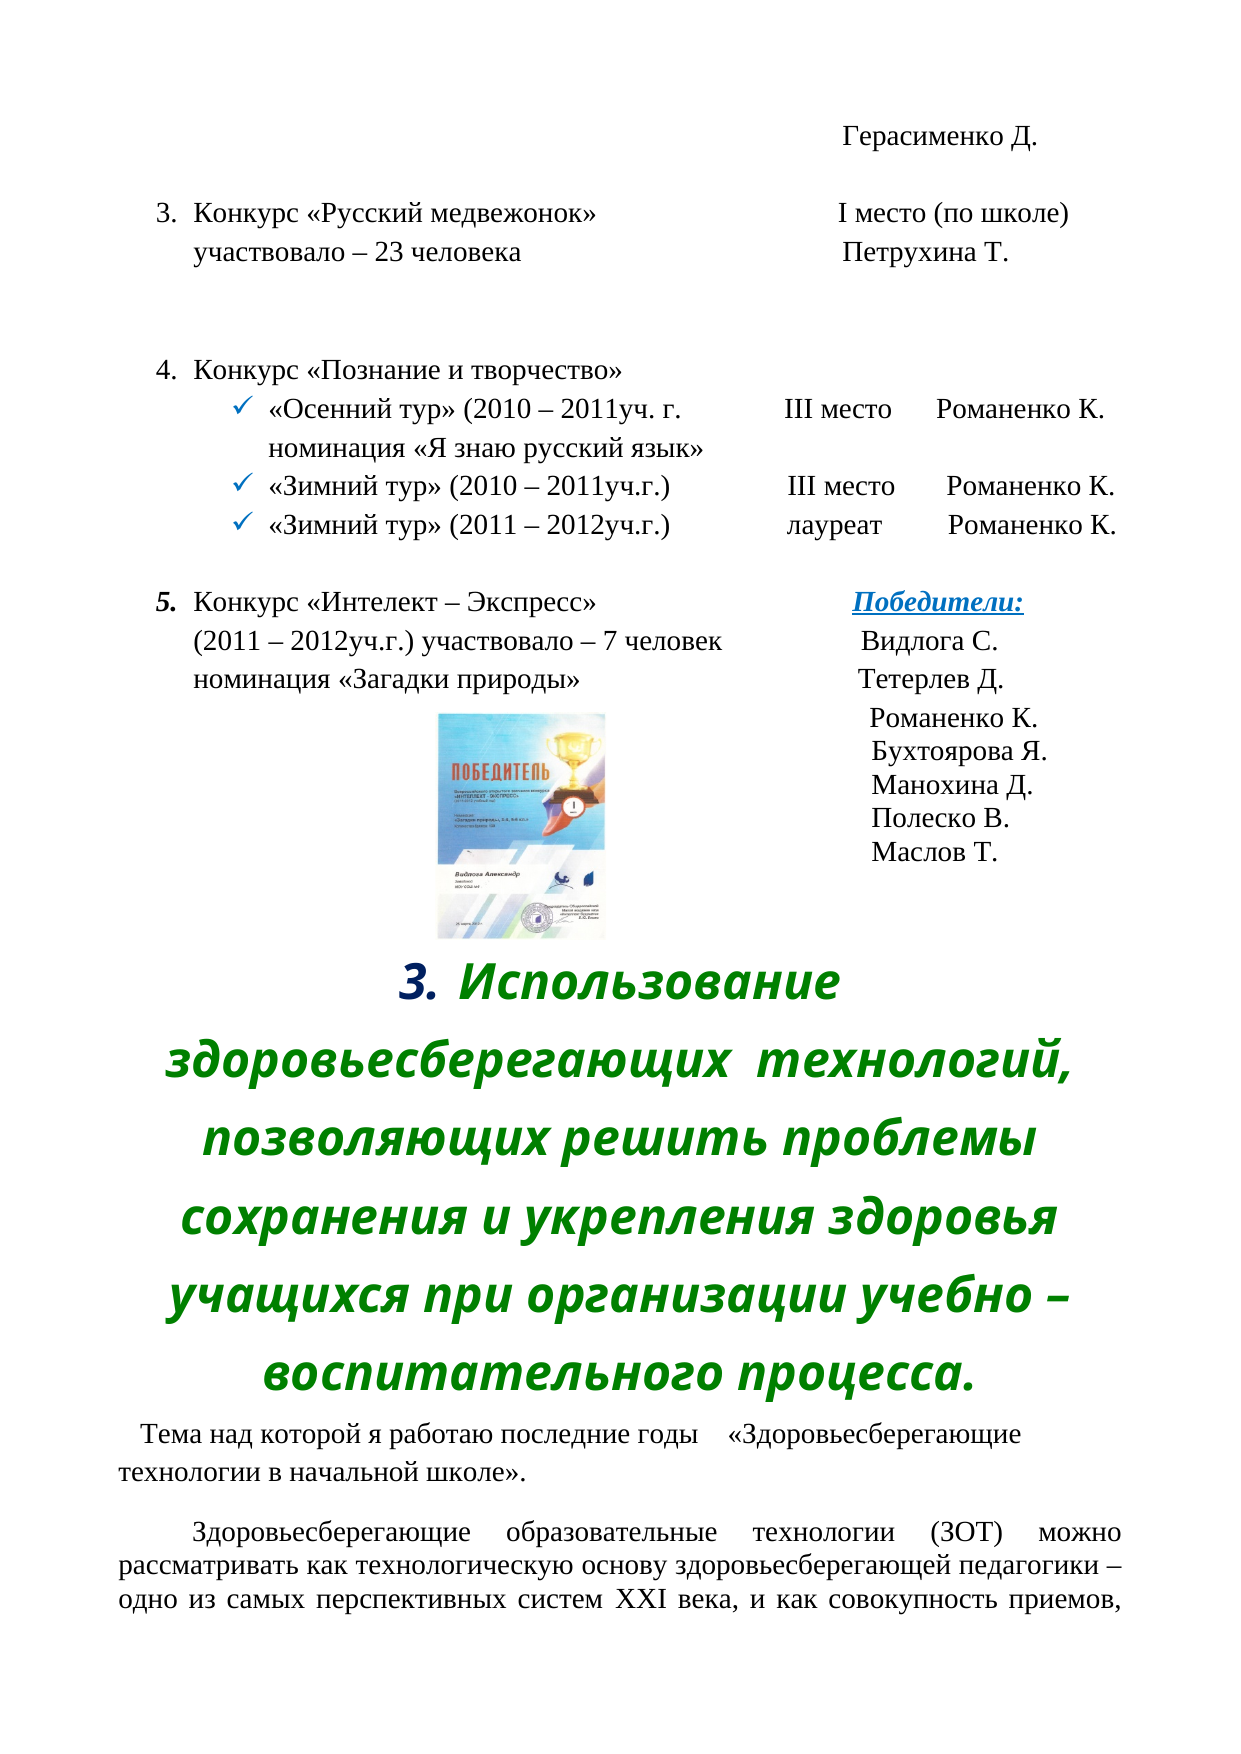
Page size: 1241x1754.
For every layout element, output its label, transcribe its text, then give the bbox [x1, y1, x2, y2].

text Манохина Д. [193, 767, 1122, 800]
list Конкурс «Интелект – Экспресс» Победители: [156, 584, 1122, 618]
list номинация «Я знаю русский язык» [268, 430, 1122, 463]
list номинация «Загадки природы» Тетерлев Д. [193, 661, 1122, 695]
text Романенко К. [193, 700, 1122, 733]
list «Осенний тур» (2010 – 2011уч. г. III место Романенко К. [231, 391, 1122, 425]
list Конкурс «Русский медвежонок» I место (по школе) [156, 195, 1122, 229]
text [118, 1514, 1122, 1614]
text Полеско В. [193, 800, 1122, 834]
text Маслов Т. [193, 834, 1122, 867]
list «Зимний тур» (2011 – 2012уч.г.) лауреат Романенко К. [231, 507, 1122, 541]
list «Зимний тур» (2010 – 2011уч.г.) III место Романенко К. [231, 468, 1122, 502]
list участвовало – 23 человека Петрухина Т. [193, 234, 1122, 267]
list Тема над которой я работаю последние годы «Здоровьесберегающие технологии в начальной школе». [118, 1416, 1122, 1488]
text Бухтоярова Я. [193, 733, 1122, 767]
list Использование здоровьесберегающих технологий, позволяющих решить проблемы сохранения и укрепления здоровья учащихся при организации учебно – воспитательного процесса. [118, 946, 1122, 1406]
picture [435, 867, 607, 940]
list (2011 – 2012уч.г.) участвовало – 7 человек Видлога С. [193, 623, 1122, 656]
list Конкурс «Познание и творчество» [156, 352, 1122, 386]
list Герасименко Д. [193, 118, 1122, 152]
